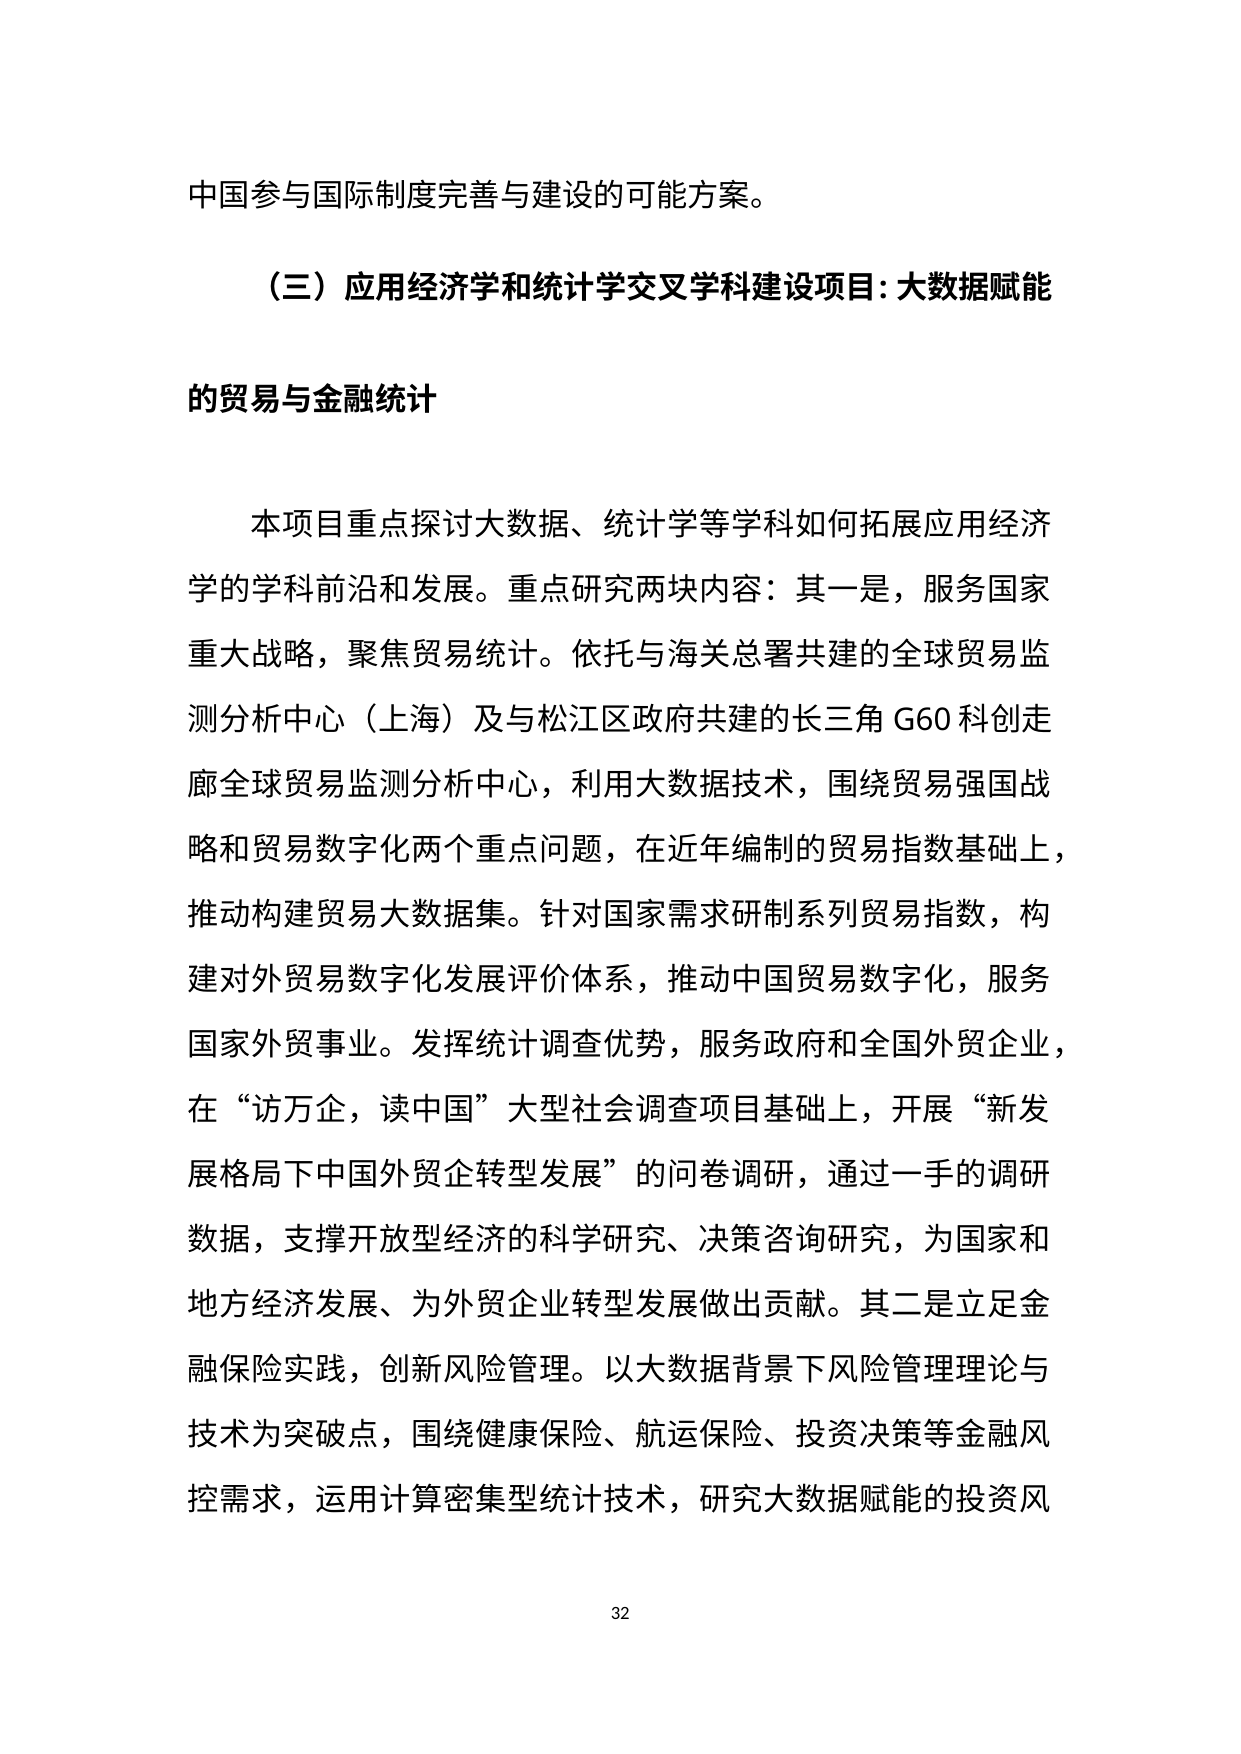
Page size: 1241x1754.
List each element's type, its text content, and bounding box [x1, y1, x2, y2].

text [187, 161, 1053, 226]
subtitle （三）应用经济学和统计学交叉学科建设项目: 大数据赋能的贸易与金融统计 [187, 253, 1053, 429]
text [187, 489, 1053, 1529]
